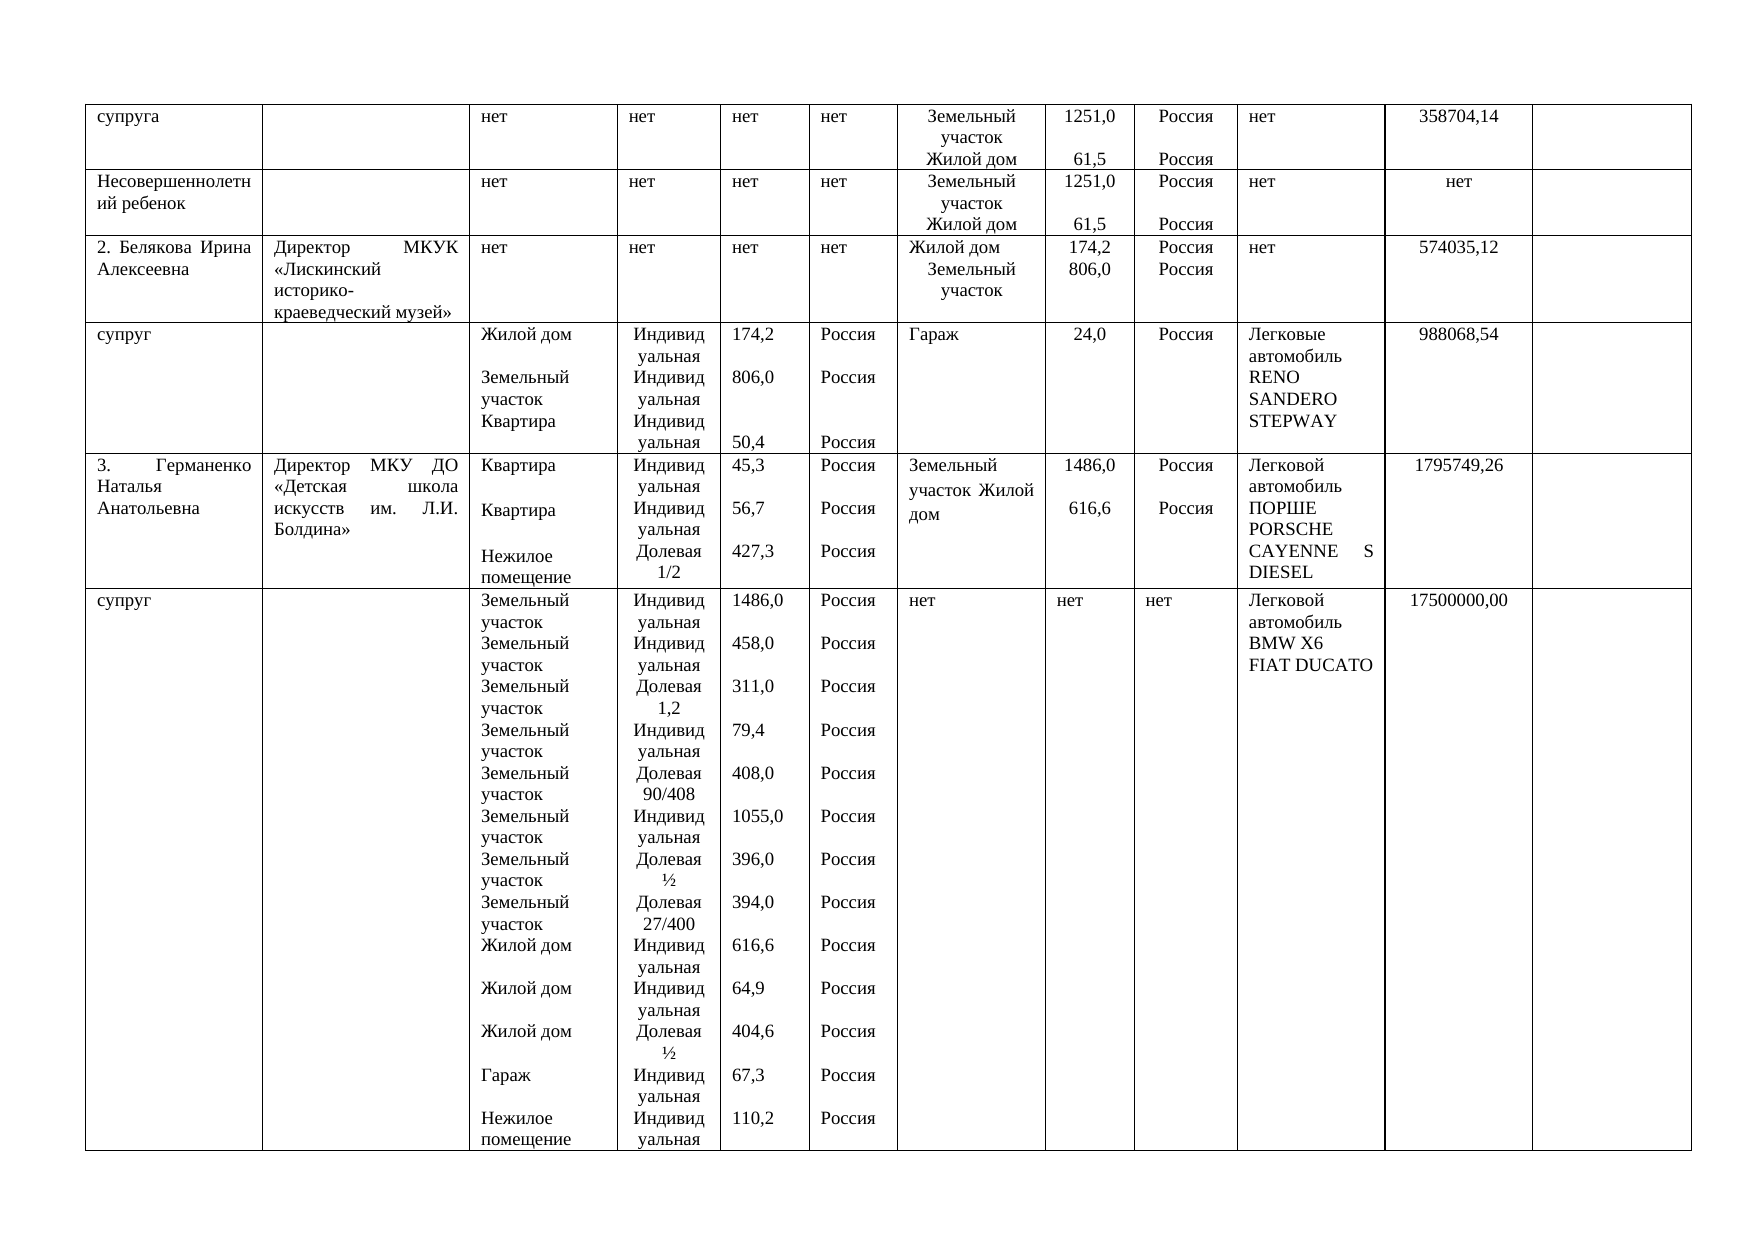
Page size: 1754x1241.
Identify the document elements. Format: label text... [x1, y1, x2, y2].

table_cell нет [810, 236, 897, 322]
table_cell [1533, 105, 1691, 169]
table_cell Земельный участок Жилой дом [898, 170, 1045, 235]
table_cell Жилой дом Земельный участок [898, 236, 1045, 322]
table_cell [263, 589, 469, 1150]
table_cell [1533, 236, 1691, 322]
table_cell [263, 323, 469, 453]
table_cell Легковые автомобиль RENO SANDERO STEPWAY [1238, 323, 1384, 453]
table_cell 17500000,00 [1386, 589, 1532, 1150]
table_cell [1533, 589, 1691, 1150]
table_cell 174,2 806,0 [1046, 236, 1134, 322]
table_cell [1533, 454, 1691, 588]
table_cell Земельный участок Жилой дом [898, 454, 1045, 588]
table_cell нет [721, 170, 809, 235]
table_cell супруга [86, 105, 262, 169]
table_cell Россия Россия [1135, 105, 1237, 169]
table_cell 1251,0 61,5 [1046, 105, 1134, 169]
table_cell нет [1386, 170, 1532, 235]
table_cell Директор МКУ ДО «Детская школа искусств им. Л.И. Болдина» [263, 454, 469, 588]
table_cell 174,2 806,0 50,4 [721, 323, 809, 453]
table_cell 45,3 56,7 427,3 [721, 454, 809, 588]
table_cell нет [721, 236, 809, 322]
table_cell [618, 589, 720, 1150]
table_cell Несовершеннолетний ребенок [86, 170, 262, 235]
table_cell Россия [1135, 323, 1237, 453]
table_cell нет [1238, 170, 1384, 235]
table_cell Директор МКУК «Лискинский историко-краеведческий музей» [263, 236, 469, 322]
table_cell Земельный участок Жилой дом [898, 105, 1045, 169]
table_cell нет [721, 105, 809, 169]
table_cell нет [618, 105, 720, 169]
table_cell супруг [86, 323, 262, 453]
table_cell нет [898, 589, 1045, 1150]
table_cell 2. Белякова Ирина Алексеевна [86, 236, 262, 322]
table_cell Россия Россия [1135, 454, 1237, 588]
table_cell нет [618, 236, 720, 322]
table_cell нет [1238, 105, 1384, 169]
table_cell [721, 589, 809, 1150]
table_cell нет [1135, 589, 1237, 1150]
table_cell Квартира Квартира Нежилое помещение [470, 454, 617, 588]
table_cell нет [810, 170, 897, 235]
table_cell 988068,54 [1386, 323, 1532, 453]
table_cell Жилой дом Земельный участок Квартира [470, 323, 617, 453]
table_cell 24,0 [1046, 323, 1134, 453]
table_cell супруг [86, 589, 262, 1150]
table_cell Россия Россия [1135, 170, 1237, 235]
table_cell 1795749,26 [1386, 454, 1532, 588]
table_cell [1533, 323, 1691, 453]
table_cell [1238, 589, 1384, 1150]
table_cell нет [1046, 589, 1134, 1150]
table_cell нет [618, 170, 720, 235]
table_cell Россия Россия Россия [810, 454, 897, 588]
table_cell 1251,0 61,5 [1046, 170, 1134, 235]
table_cell нет [470, 170, 617, 235]
table_cell нет [470, 105, 617, 169]
table_cell нет [810, 105, 897, 169]
table_cell Россия Россия Россия [810, 323, 897, 453]
table_cell [263, 105, 469, 169]
table_cell нет [1238, 236, 1384, 322]
table_cell [1533, 170, 1691, 235]
table_cell Гараж [898, 323, 1045, 453]
table_cell 3. Германенко Наталья Анатольевна [86, 454, 262, 588]
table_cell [810, 589, 897, 1150]
table_cell 1486,0 616,6 [1046, 454, 1134, 588]
table_cell 358704,14 [1386, 105, 1532, 169]
table_cell Россия Россия [1135, 236, 1237, 322]
table_cell [263, 170, 469, 235]
table_cell 574035,12 [1386, 236, 1532, 322]
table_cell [470, 589, 617, 1150]
table_cell нет [470, 236, 617, 322]
table_cell Легковой автомобиль ПОРШЕ PORSCHE CAYENNE S DIESEL [1238, 454, 1384, 588]
table_cell Индивидуальная Индивидуальная Долевая 1/2 [618, 454, 720, 588]
table_cell Индивидуальная Индивидуальная Индивидуальная [618, 323, 720, 453]
